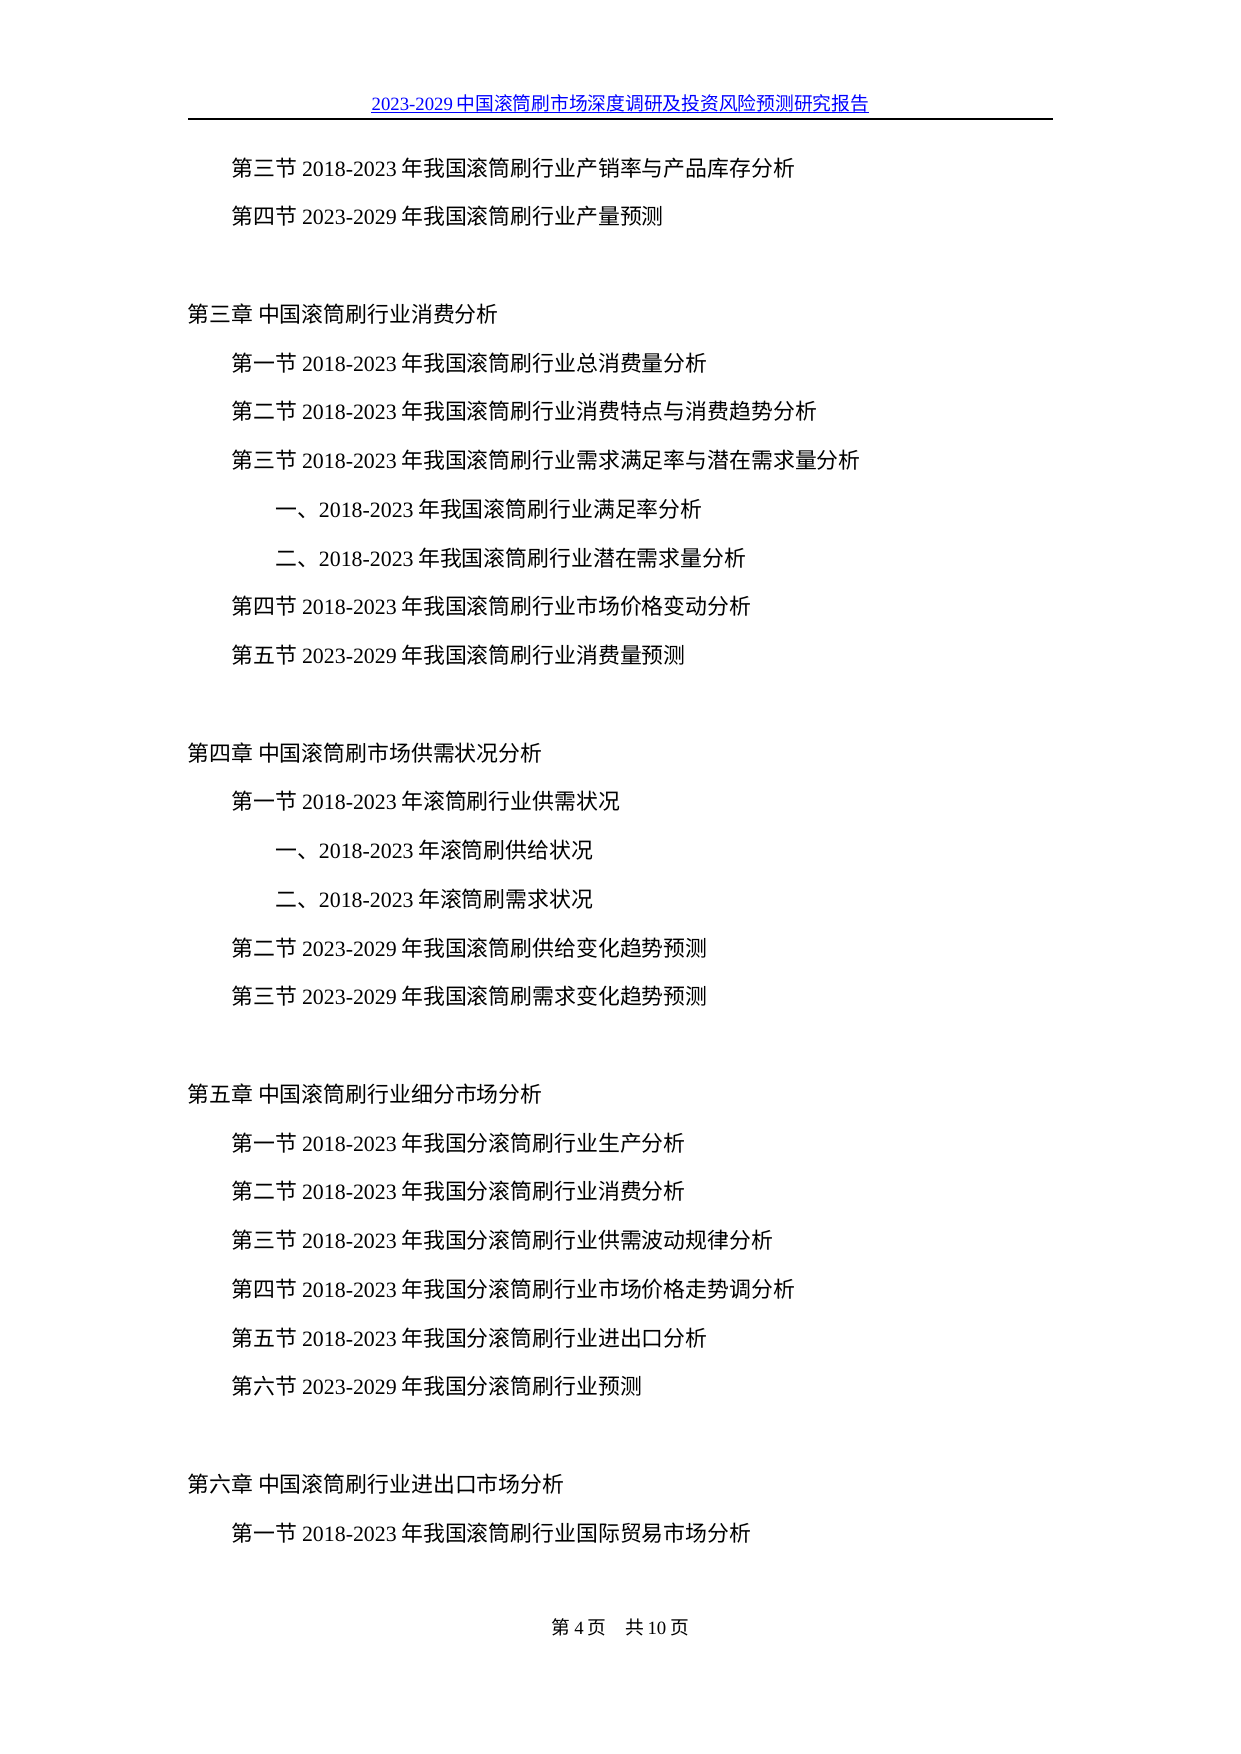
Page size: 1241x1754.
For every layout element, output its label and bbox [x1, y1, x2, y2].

text [187, 150, 1053, 1548]
